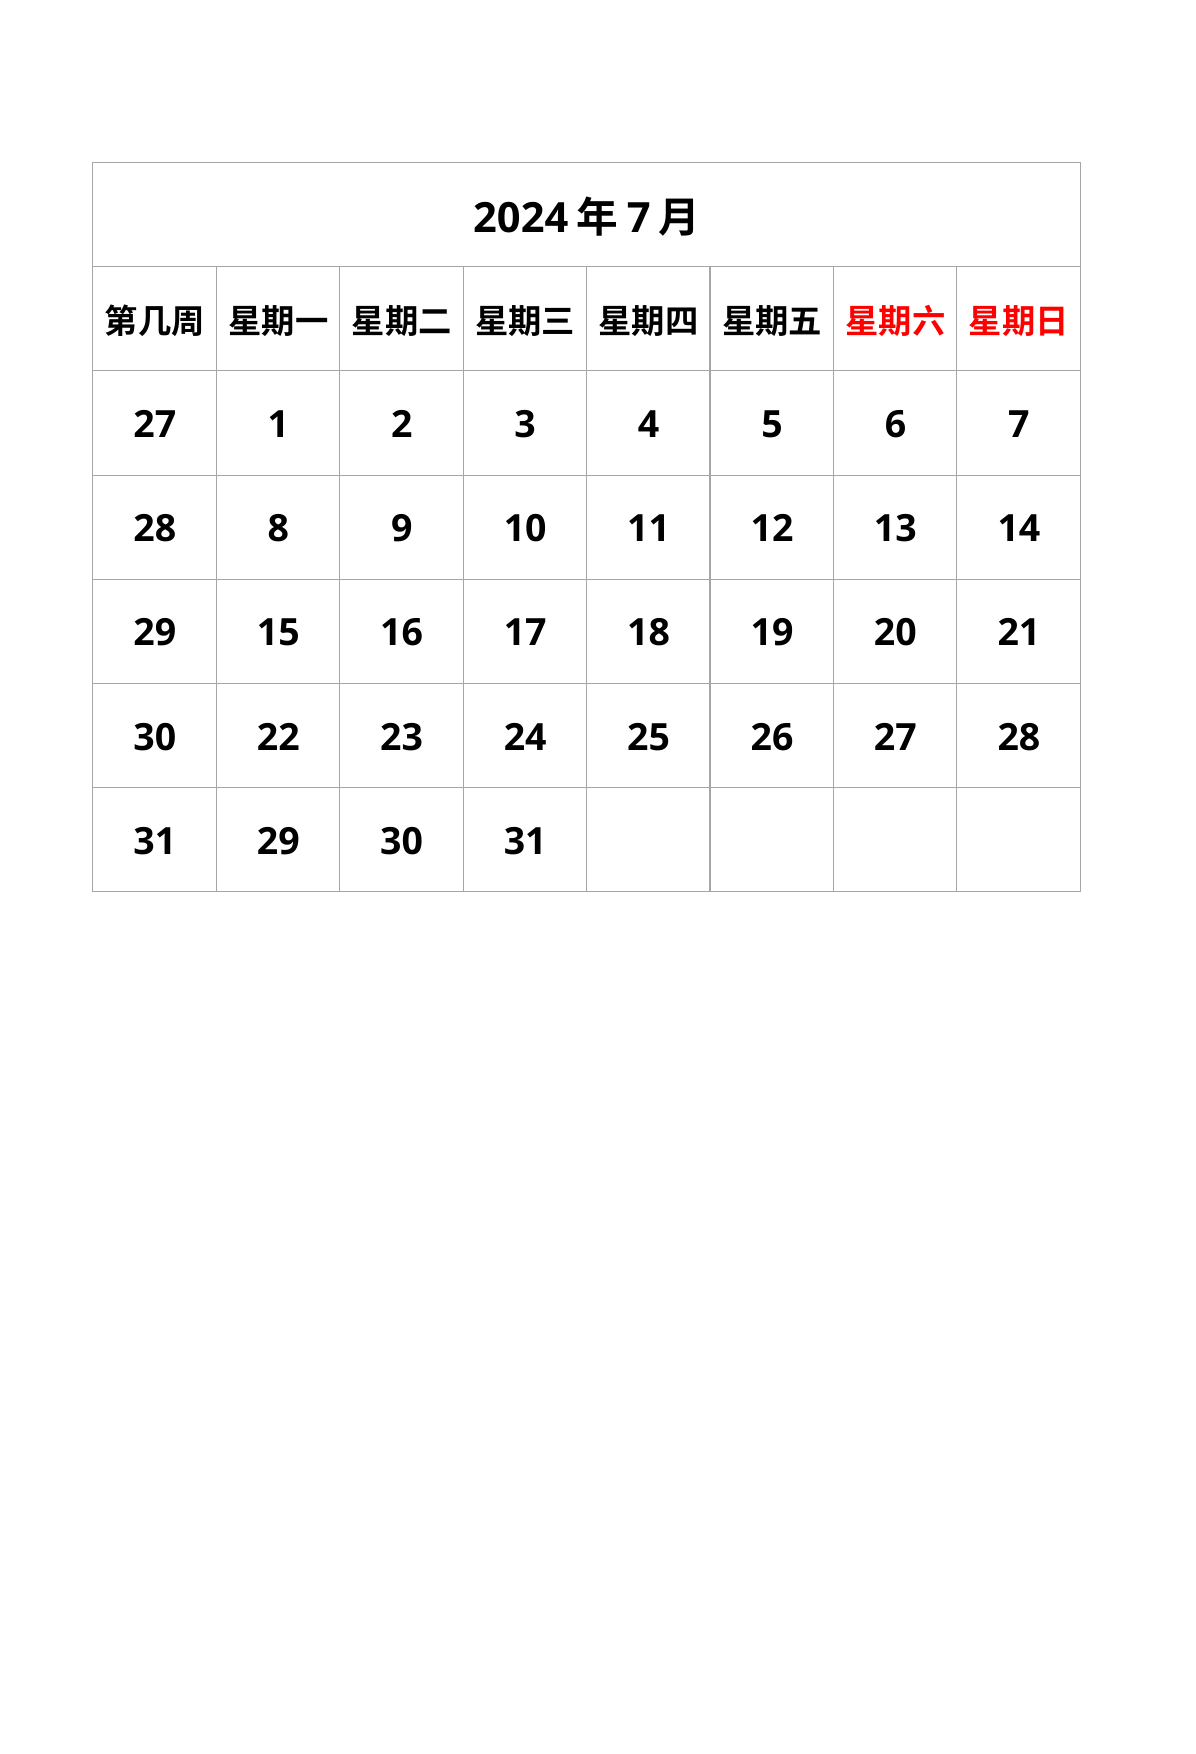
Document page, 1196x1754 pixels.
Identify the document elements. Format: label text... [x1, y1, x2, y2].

table_cell 2 [340, 371, 463, 474]
table_cell 27 [834, 684, 956, 787]
table_cell 29 [93, 580, 216, 683]
table_cell 30 [93, 684, 216, 787]
table_cell 27 [93, 371, 216, 474]
table_cell 3 [464, 371, 586, 474]
table_cell 25 [587, 684, 709, 787]
table_header 2024年7月 [93, 163, 1080, 266]
table_cell 6 [834, 371, 956, 474]
table_cell 14 [957, 476, 1080, 579]
table_cell [957, 788, 1080, 891]
table_cell 星期一 [217, 267, 339, 370]
table_cell 28 [957, 684, 1080, 787]
table_cell 19 [711, 580, 833, 683]
table_cell 8 [217, 476, 339, 579]
table_cell 18 [587, 580, 709, 683]
table_cell 15 [217, 580, 339, 683]
table_cell 5 [711, 371, 833, 474]
table_cell [587, 788, 709, 891]
table_cell [711, 788, 833, 891]
table_cell 21 [957, 580, 1080, 683]
table_cell 20 [834, 580, 956, 683]
table_cell [834, 788, 956, 891]
table_cell 星期三 [464, 267, 586, 370]
table_cell 星期四 [587, 267, 709, 370]
table_cell 29 [217, 788, 339, 891]
table_cell 星期日 [957, 267, 1080, 370]
table_cell 1 [217, 371, 339, 474]
table_cell 23 [340, 684, 463, 787]
table_cell 星期二 [340, 267, 463, 370]
table_cell 第几周 [93, 267, 216, 370]
table_cell 16 [340, 580, 463, 683]
table_cell 30 [340, 788, 463, 891]
table_cell 星期五 [711, 267, 833, 370]
table_cell 11 [587, 476, 709, 579]
table_cell 17 [464, 580, 586, 683]
table_cell 10 [464, 476, 586, 579]
table_cell 22 [217, 684, 339, 787]
table_cell 31 [464, 788, 586, 891]
table_cell 26 [711, 684, 833, 787]
table_cell 12 [711, 476, 833, 579]
table_cell 24 [464, 684, 586, 787]
table_cell 4 [587, 371, 709, 474]
table_cell 31 [93, 788, 216, 891]
table_cell 13 [834, 476, 956, 579]
table_cell 7 [957, 371, 1080, 474]
table_cell 星期六 [834, 267, 956, 370]
table_cell 28 [93, 476, 216, 579]
table_cell 9 [340, 476, 463, 579]
